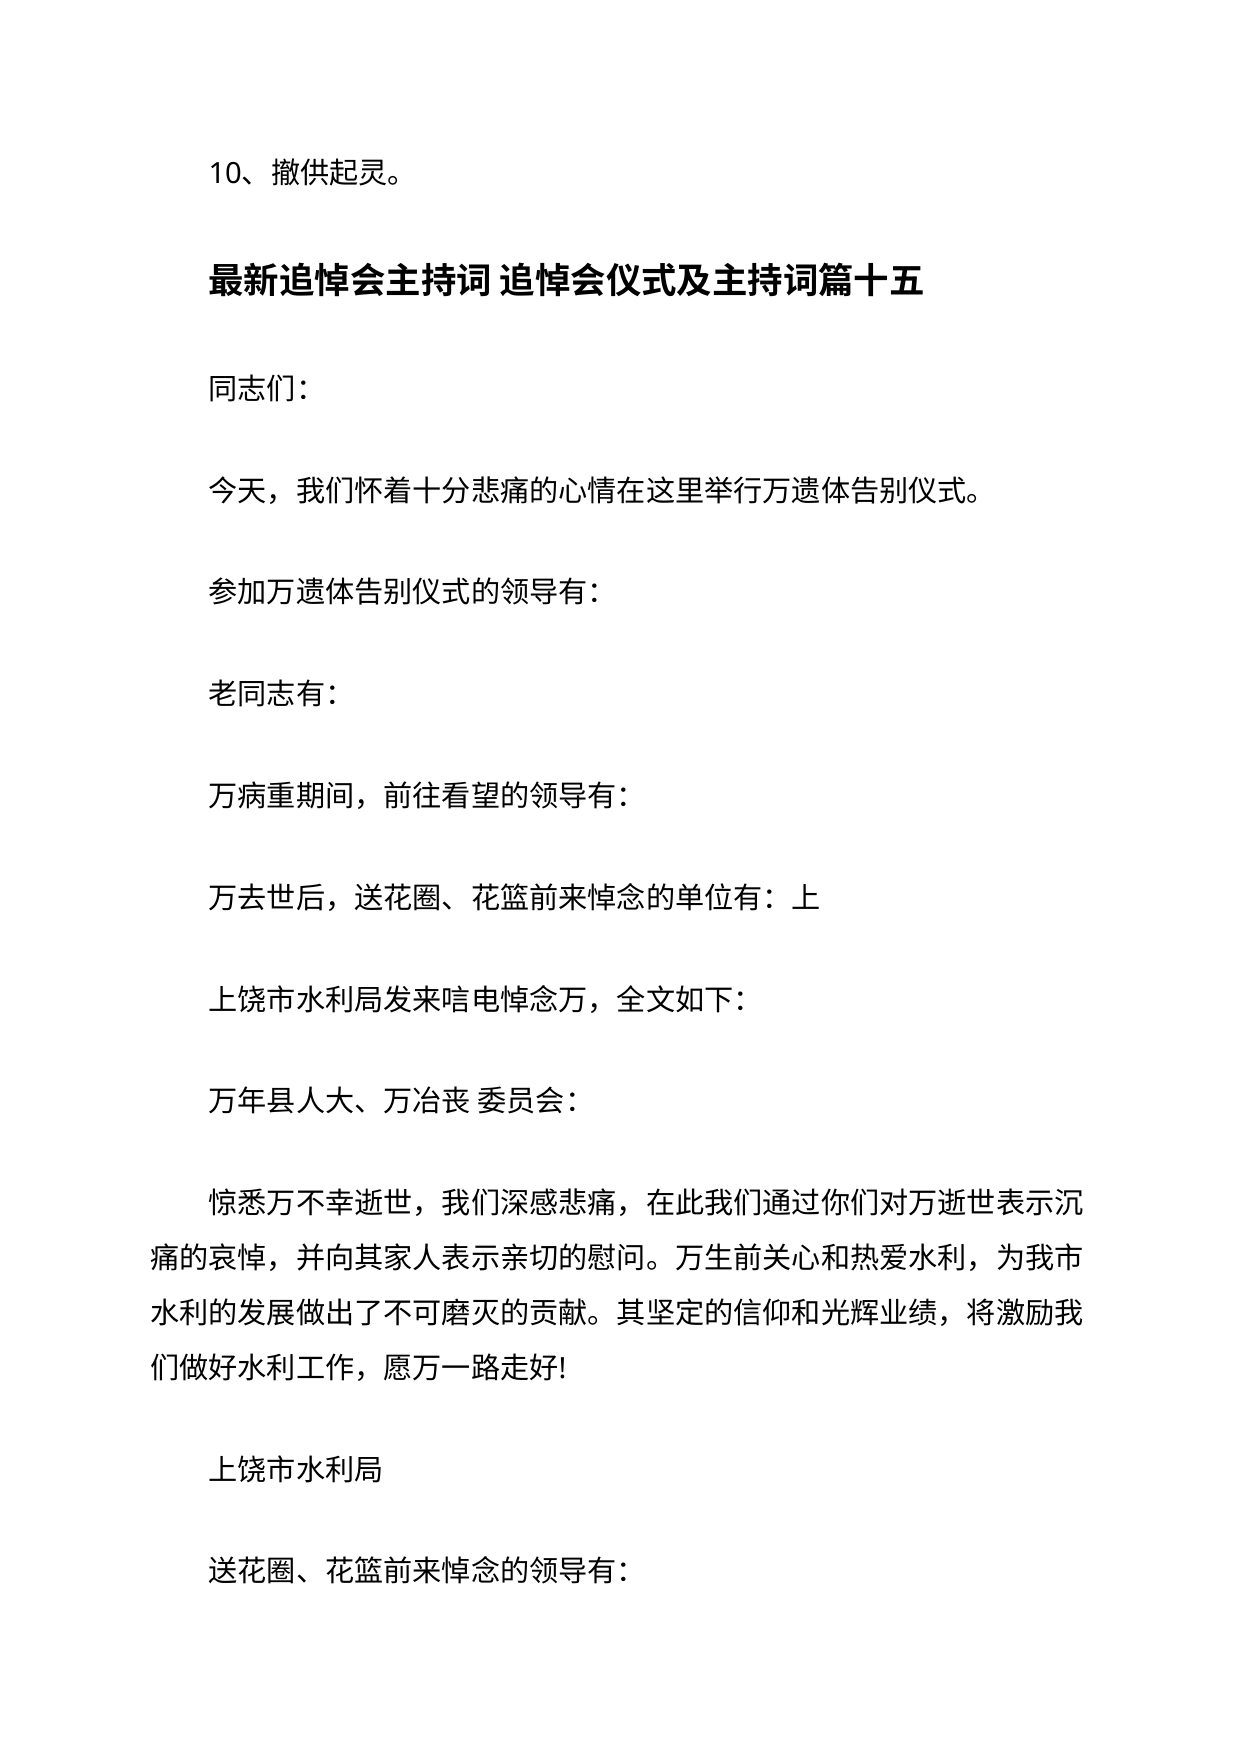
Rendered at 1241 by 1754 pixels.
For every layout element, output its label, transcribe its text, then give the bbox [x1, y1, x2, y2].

text 惊悉万不幸逝世，我们深感悲痛，在此我们通过你们对万逝世表示沉痛的哀悼，并向其家人表示亲切的慰问。万生前关心和热爱水利，为我市水利的发展做出了不可磨灭的贡献。其坚定的信仰和光辉业绩，将激励我们做好水利工作，愿万一路走好! [150, 1179, 1090, 1387]
text 参加万遗体告别仪式的领导有： [150, 569, 1090, 611]
text 送花圈、花篮前来悼念的领导有： [150, 1548, 1090, 1590]
text 同志们： [150, 365, 1090, 408]
text 上饶市水利局 [150, 1446, 1090, 1488]
text 万去世后，送花圈、花篮前来悼念的单位有：上 [150, 874, 1090, 917]
text 最新追悼会主持词 追悼会仪式及主持词篇十五 [150, 252, 1090, 303]
text 上饶市水利局发来唁电悼念万，全文如下： [150, 976, 1090, 1018]
text 万病重期间，前往看望的领导有： [150, 772, 1090, 815]
text 老同志有： [150, 671, 1090, 713]
text 10、撤供起灵。 [150, 150, 1090, 192]
text 万年县人大、万冶丧 委员会： [150, 1078, 1090, 1120]
text 今天，我们怀着十分悲痛的心情在这里举行万遗体告别仪式。 [150, 467, 1090, 509]
